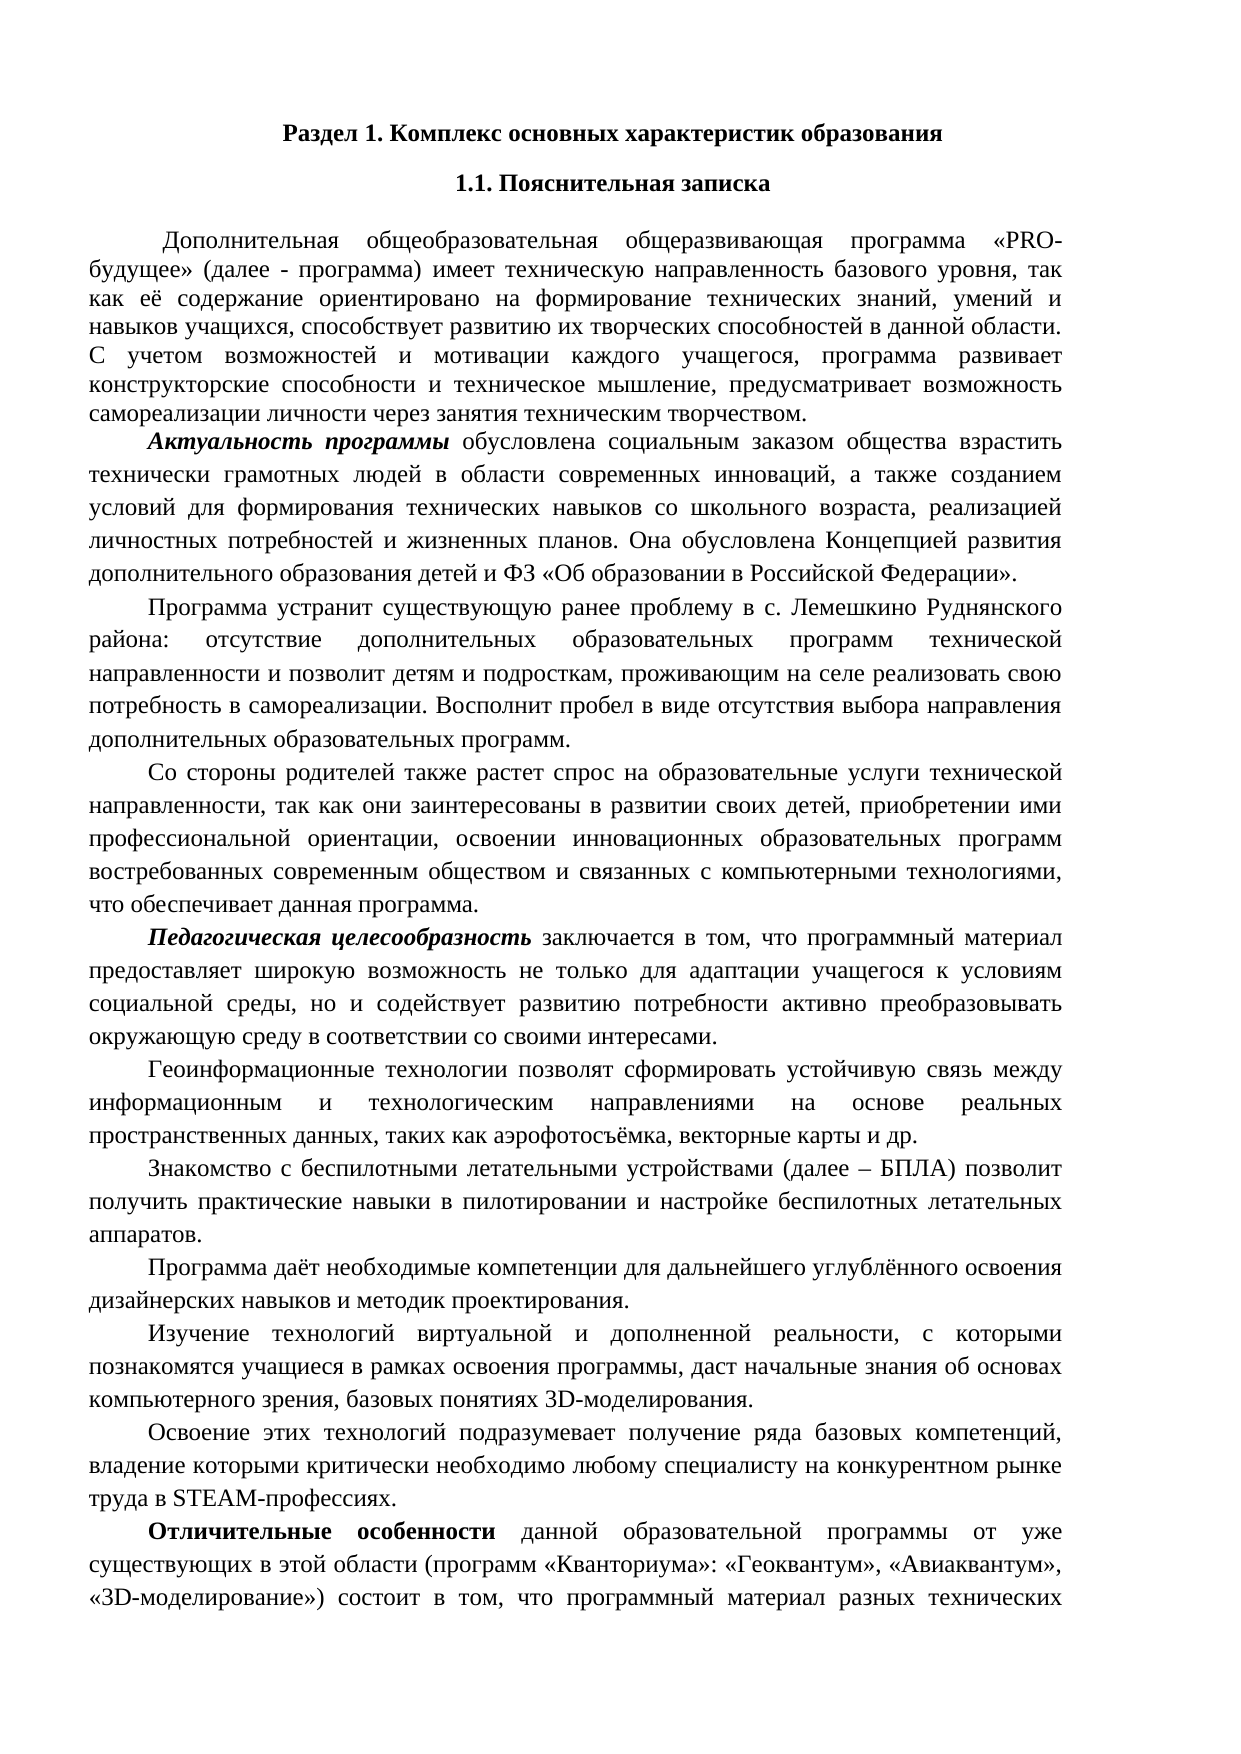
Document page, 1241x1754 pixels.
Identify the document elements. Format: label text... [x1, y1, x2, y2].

text Педагогическая целесообразность заключается в том, что программный материал предоставляет широкую возможность не только для адаптации учащегося к условиям социальной среды, но и содействует развитию потребности активно преобразовывать окружающую среду в соответствии со своими интересами. [88, 978, 1063, 1049]
text Со стороны родителей также растет спрос на образовательные услуги технической направленности, так как они заинтересованы в развитии своих детей, приобретении ими профессиональной ориентации, освоении инновационных образовательных программ востребованных современным обществом и связанных с компьютерными технологиями, что обеспечивает данная программа. [88, 757, 1063, 917]
text Геоинформационные технологии позволят сформировать устойчивую связь между информационным и технологическим направлениями на основе реальных пространственных данных, таких как аэрофотосъёмка, векторные карты и др. [88, 1054, 1063, 1149]
text Знакомство с беспилотными летательными устройствами (далее – БПЛА) позволит получить практические навыки в пилотировании и настройке беспилотных летательных аппаратов. [88, 1153, 1063, 1248]
text Освоение этих технологий подразумевает получение ряда базовых компетенций, владение которыми критически необходимо любому специалисту на конкурентном рынке труда в STEAM-профессиях. [88, 1417, 1063, 1512]
text Раздел 1. Комплекс основных характеристик образования [88, 118, 1063, 147]
text Актуальность программы обусловлена социальным заказом общества взрастить технически грамотных людей в области современных инноваций, а также созданием условий для формирования технических навыков со школьного возраста, реализацией личностных потребностей и жизненных планов. Она обусловлена Концепцией развития дополнительного образования детей и ФЗ «Об образовании в Российской Федерации». [88, 426, 1063, 587]
text Педагогическая целесообразность заключается в том, что программный материал предоставляет широкую возможность не только для адаптации учащегося к условиям социальной среды, но и содействует развитию потребности активно преобразовывать окружающую среду в соответствии со своими интересами. [88, 922, 1063, 977]
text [88, 1516, 1063, 1611]
text Программа даёт необходимые компетенции для дальнейшего углублённого освоения дизайнерских навыков и методик проектирования. [88, 1252, 1063, 1314]
text Изучение технологий виртуальной и дополненной реальности, с которыми познакомятся учащиеся в рамках освоения программы, даст начальные знания об основах компьютерного зрения, базовых понятиях 3D-моделирования. [88, 1318, 1063, 1413]
title 1.1. Пояснительная записка [88, 168, 1063, 196]
text Дополнительная общеобразовательная общеразвивающая программа «PRO-будущее» (далее - программа) имеет техническую направленность базового уровня, так как её содержание ориентировано на формирование технических знаний, умений и навыков учащихся, способствует развитию их творческих способностей в данной области. С учетом возможностей и мотивации каждого учащегося, программа развивает конструкторские способности и техническое мышление, предусматривает возможность самореализации личности через занятия техническим творчеством. [88, 225, 1063, 426]
text Программа устранит существующую ранее проблему в с. Лемешкино Руднянского района: отсутствие дополнительных образовательных программ технической направленности и позволит детям и подросткам, проживающим на селе реализовать свою потребность в самореализации. Восполнит пробел в виде отсутствия выбора направления дополнительных образовательных программ. [88, 592, 1063, 752]
